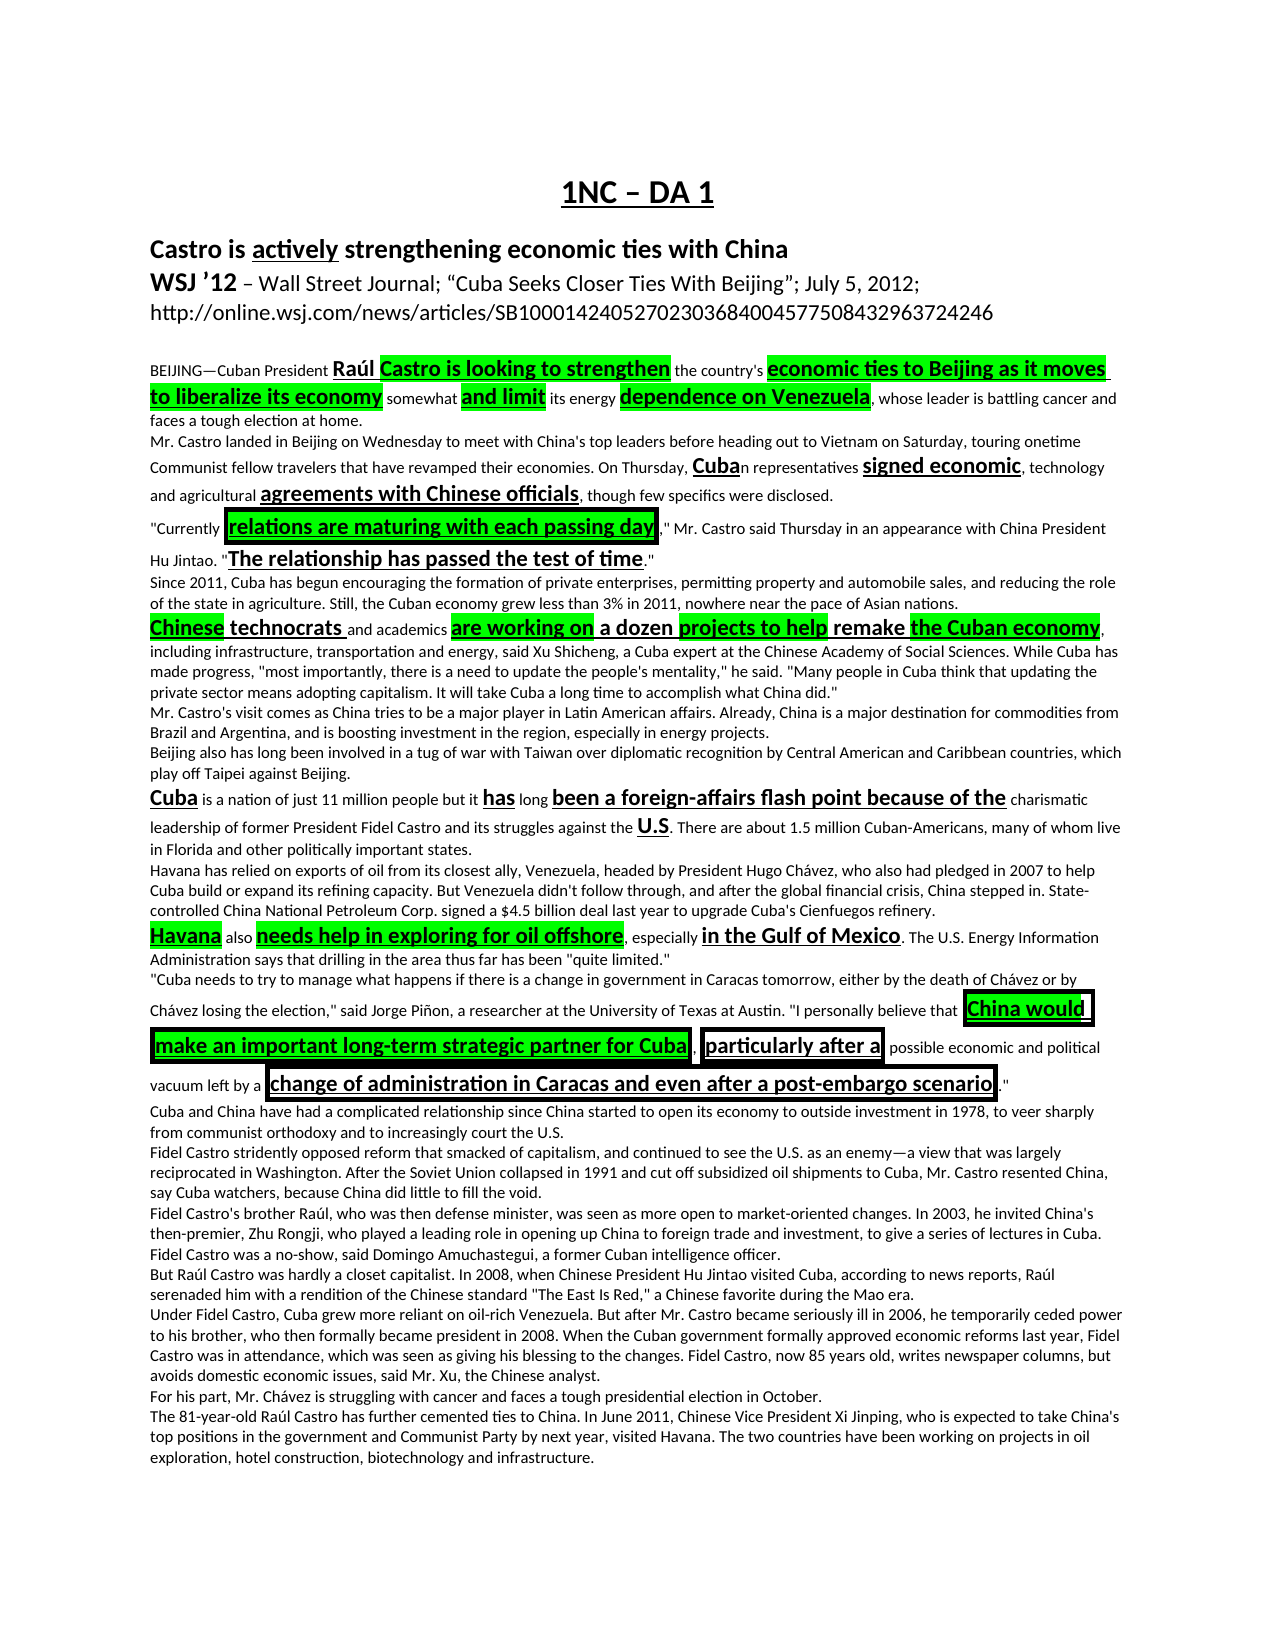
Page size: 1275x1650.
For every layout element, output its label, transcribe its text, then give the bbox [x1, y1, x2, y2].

text "Currently relations are maturing with each passing day," Mr. Castro said Thursday in an appearance with China President Hu Jintao. "The relationship has passed the test of time." [150, 507, 1125, 573]
text Mr. Castro landed in Beijing on Wednesday to meet with China's top leaders before heading out to Vietnam on Saturday, touring onetime Communist fellow travelers that have revamped their economies. On Thursday, Cuban representatives signed economic, technology and agricultural agreements with Chinese officials, though few specifics were disclosed. [150, 431, 1125, 507]
text Cuba and China have had a complicated relationship since China started to open its economy to outside investment in 1978, to veer sharply from communist orthodoxy and to increasingly court the U.S. [150, 1102, 1125, 1142]
text Cuba is a nation of just 11 million people but it has long been a foreign-affairs flash point because of the charismatic leadership of former President Fidel Castro and its struggles against the U.S. There are about 1.5 million Cuban-Americans, many of whom live in Florida and other politically important states. [150, 783, 1125, 860]
text Beijing also has long been involved in a tug of war with Taiwan over diplomatic recognition by Central American and Caribbean countries, which play off Taipei against Beijing. [150, 743, 1125, 783]
text Chinese technocrats and academics are working on a dozen projects to help remake the Cuban economy, including infrastructure, transportation and energy, said Xu Shicheng, a Cuba expert at the Chinese Academy of Social Sciences. While Cuba has made progress, "most importantly, there is a need to update the people's mentality," he said. "Many people in Cuba think that updating the private sector means adopting capitalism. It will take Cuba a long time to accomplish what China did." [150, 613, 1125, 702]
text Since 2011, Cuba has begun encouraging the formation of private enterprises, permitting property and automobile sales, and reducing the role of the state in agriculture. Still, the Cuban economy grew less than 3% in 2011, nowhere near the pace of Asian nations. [150, 573, 1125, 613]
text Fidel Castro stridently opposed reform that smacked of capitalism, and continued to see the U.S. as an enemy—a view that was largely reciprocated in Washington. After the Soviet Union collapsed in 1991 and cut off subsidized oil shipments to Cuba, Mr. Castro resented China, say Cuba watchers, because China did little to fill the void. [150, 1142, 1125, 1203]
text Havana also needs help in exploring for oil offshore, especially in the Gulf of Mexico. The U.S. Energy Information Administration says that drilling in the area thus far has been "quite limited." [150, 921, 1125, 969]
text But Raúl Castro was hardly a closet capitalist. In 2008, when Chinese President Hu Jintao visited Cuba, according to news reports, Raúl serenaded him with a rendition of the Chinese standard "The East Is Red," a Chinese favorite during the Mao era. [150, 1264, 1125, 1305]
text "Cuba needs to try to manage what happens if there is a change in government in Caracas tomorrow, either by the death of Chávez or by Chávez losing the election," said Jorge Piñon, a researcher at the University of Texas at Austin. "I personally believe that China would make an important long-term strategic partner for Cuba, particularly after a possible economic and political vacuum left by a change of administration in Caracas and even after a post-embargo scenario." [150, 969, 1125, 1102]
text BEIJING—Cuban President Raúl Castro is looking to strengthen the country's economic ties to Beijing as it moves to liberalize its economy somewhat and limit its energy dependence on Venezuela, whose leader is battling cancer and faces a tough election at home. [150, 354, 1125, 431]
text Under Fidel Castro, Cuba grew more reliant on oil-rich Venezuela. But after Mr. Castro became seriously ill in 2006, he temporarily ceded power to his brother, who then formally became president in 2008. When the Cuban government formally approved economic reforms last year, Fidel Castro was in attendance, which was seen as giving his blessing to the changes. Fidel Castro, now 85 years old, writes newspaper columns, but avoids domestic economic issues, said Mr. Xu, the Chinese analyst. [150, 1305, 1125, 1386]
text Havana has relied on exports of oil from its closest ally, Venezuela, headed by President Hugo Chávez, who also had pledged in 2007 to help Cuba build or expand its refining capacity. But Venezuela didn't follow through, and after the global financial crisis, China stepped in. State-controlled China National Petroleum Corp. signed a $4.5 billion deal last year to upgrade Cuba's Cienfuegos refinery. [150, 860, 1125, 921]
text Mr. Castro's visit comes as China tries to be a major player in Latin American affairs. Already, China is a major destination for commodities from Brazil and Argentina, and is boosting investment in the region, especially in energy projects. [150, 702, 1125, 743]
text WSJ ’12 – Wall Street Journal; “Cuba Seeks Closer Ties With Beijing”; July 5, 2012; http://online.wsj.com/news/articles/SB10001424052702303684004577508432963724246 [150, 265, 1125, 326]
subtitle Castro is actively strengthening economic ties with China [150, 232, 1125, 265]
text The 81-year-old Raúl Castro has further cemented ties to China. In June 2011, Chinese Vice President Xi Jinping, who is expected to take China's top positions in the government and Communist Party by next year, visited Havana. The two countries have been working on projects in oil exploration, hotel construction, biotechnology and infrastructure. [150, 1406, 1125, 1467]
text For his part, Mr. Chávez is struggling with cancer and faces a tough presidential election in October. [150, 1386, 1125, 1406]
subtitle 1NC – DA 1 [150, 171, 1125, 212]
text Fidel Castro's brother Raúl, who was then defense minister, was seen as more open to market-oriented changes. In 2003, he invited China's then-premier, Zhu Rongji, who played a leading role in opening up China to foreign trade and investment, to give a series of lectures in Cuba. Fidel Castro was a no-show, said Domingo Amuchastegui, a former Cuban intelligence officer. [150, 1203, 1125, 1264]
